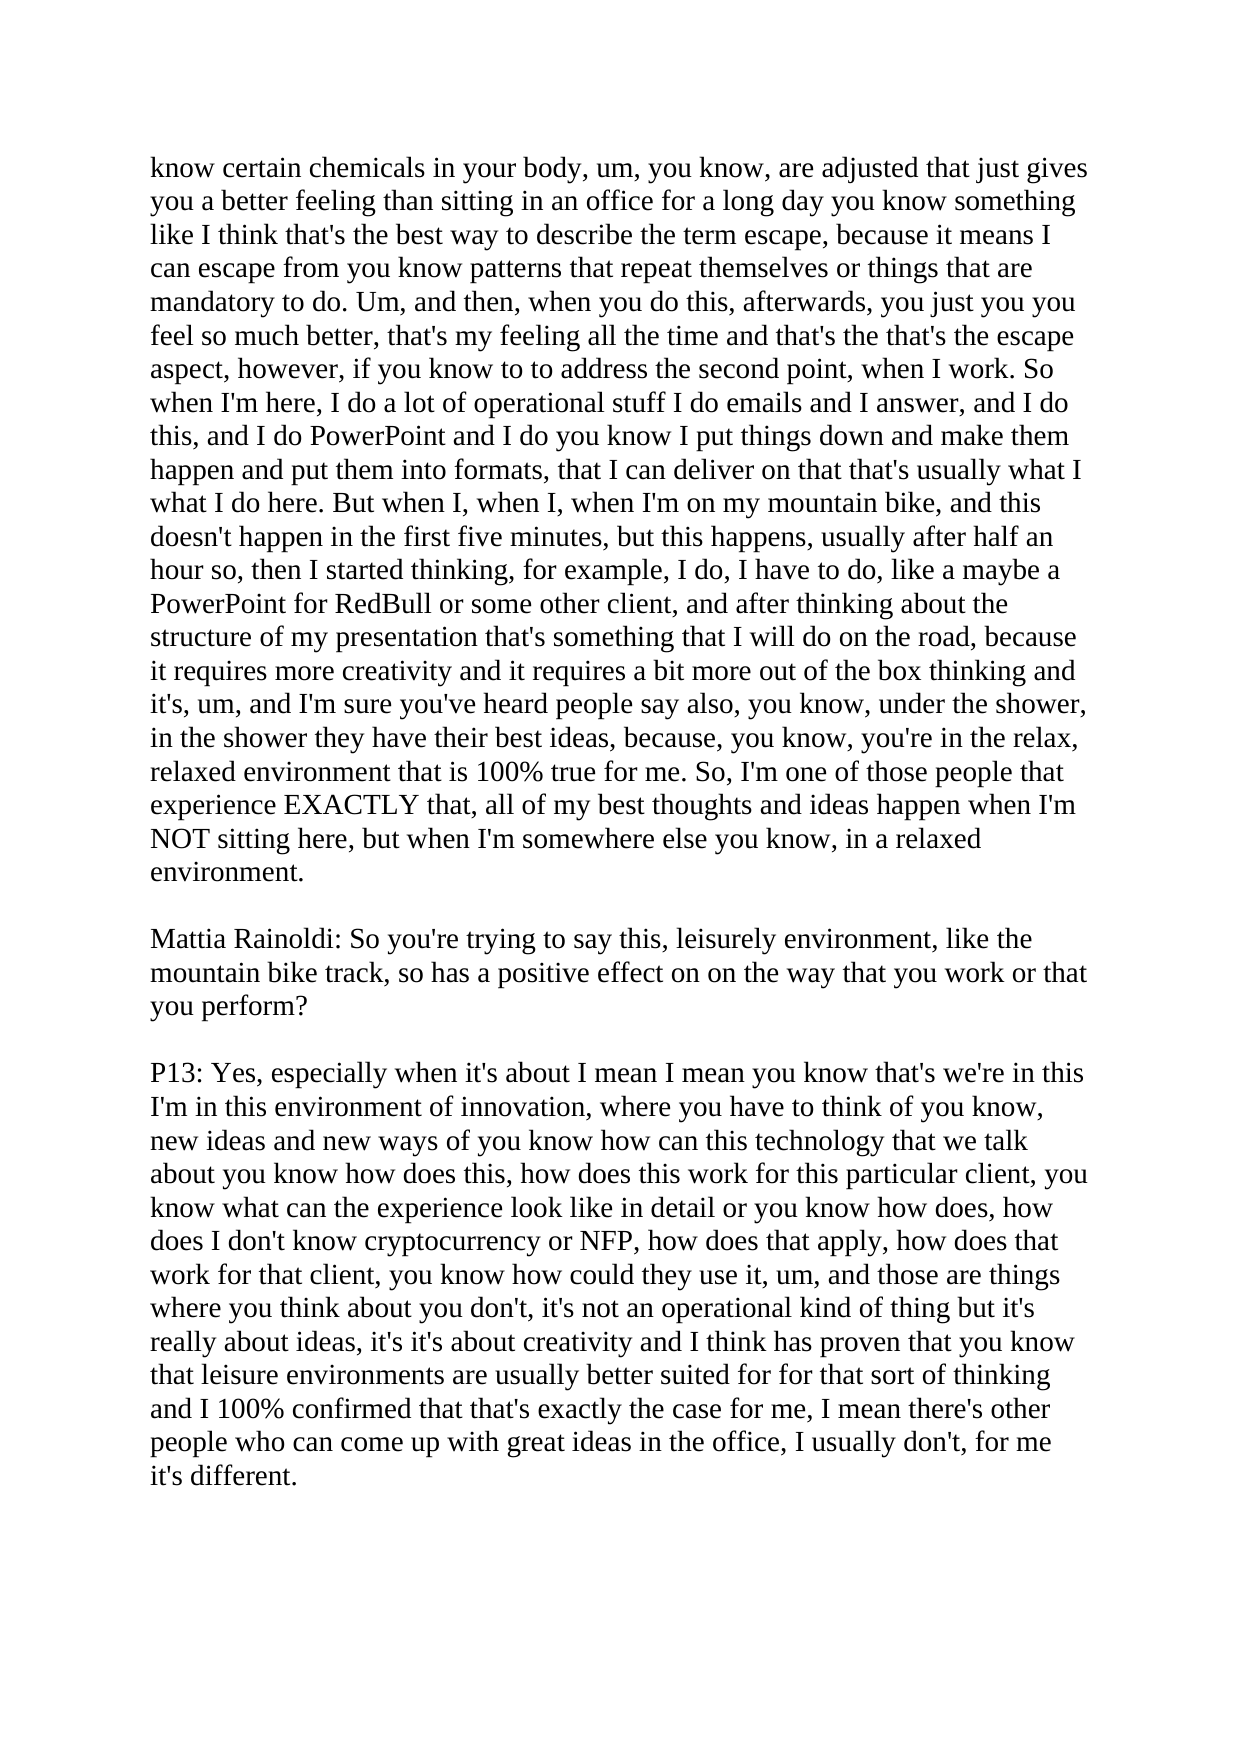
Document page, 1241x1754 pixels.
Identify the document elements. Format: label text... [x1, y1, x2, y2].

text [150, 150, 1090, 888]
text Mattia Rainoldi: So you're trying to say this, leisurely environment, like the mountain bike track, so has a positive effect on on the way that you work or that you perform? [150, 921, 1090, 1022]
text P13: Yes, especially when it's about I mean I mean you know that's we're in this I'm in this environment of innovation, where you have to think of you know, new ideas and new ways of you know how can this technology that we talk about you know how does this, how does this work for this particular client, you know what can the experience look like in detail or you know how does, how does I don't know cryptocurrency or NFP, how does that apply, how does that work for that client, you know how could they use it, um, and those are things where you think about you don't, it's not an operational kind of thing but it's really about ideas, it's it's about creativity and I think has proven that you know that leisure environments are usually better suited for for that sort of thinking and I 100% confirmed that that's exactly the case for me, I mean there's other people who can come up with great ideas in the office, I usually don't, for me it's different. [150, 1056, 1090, 1492]
